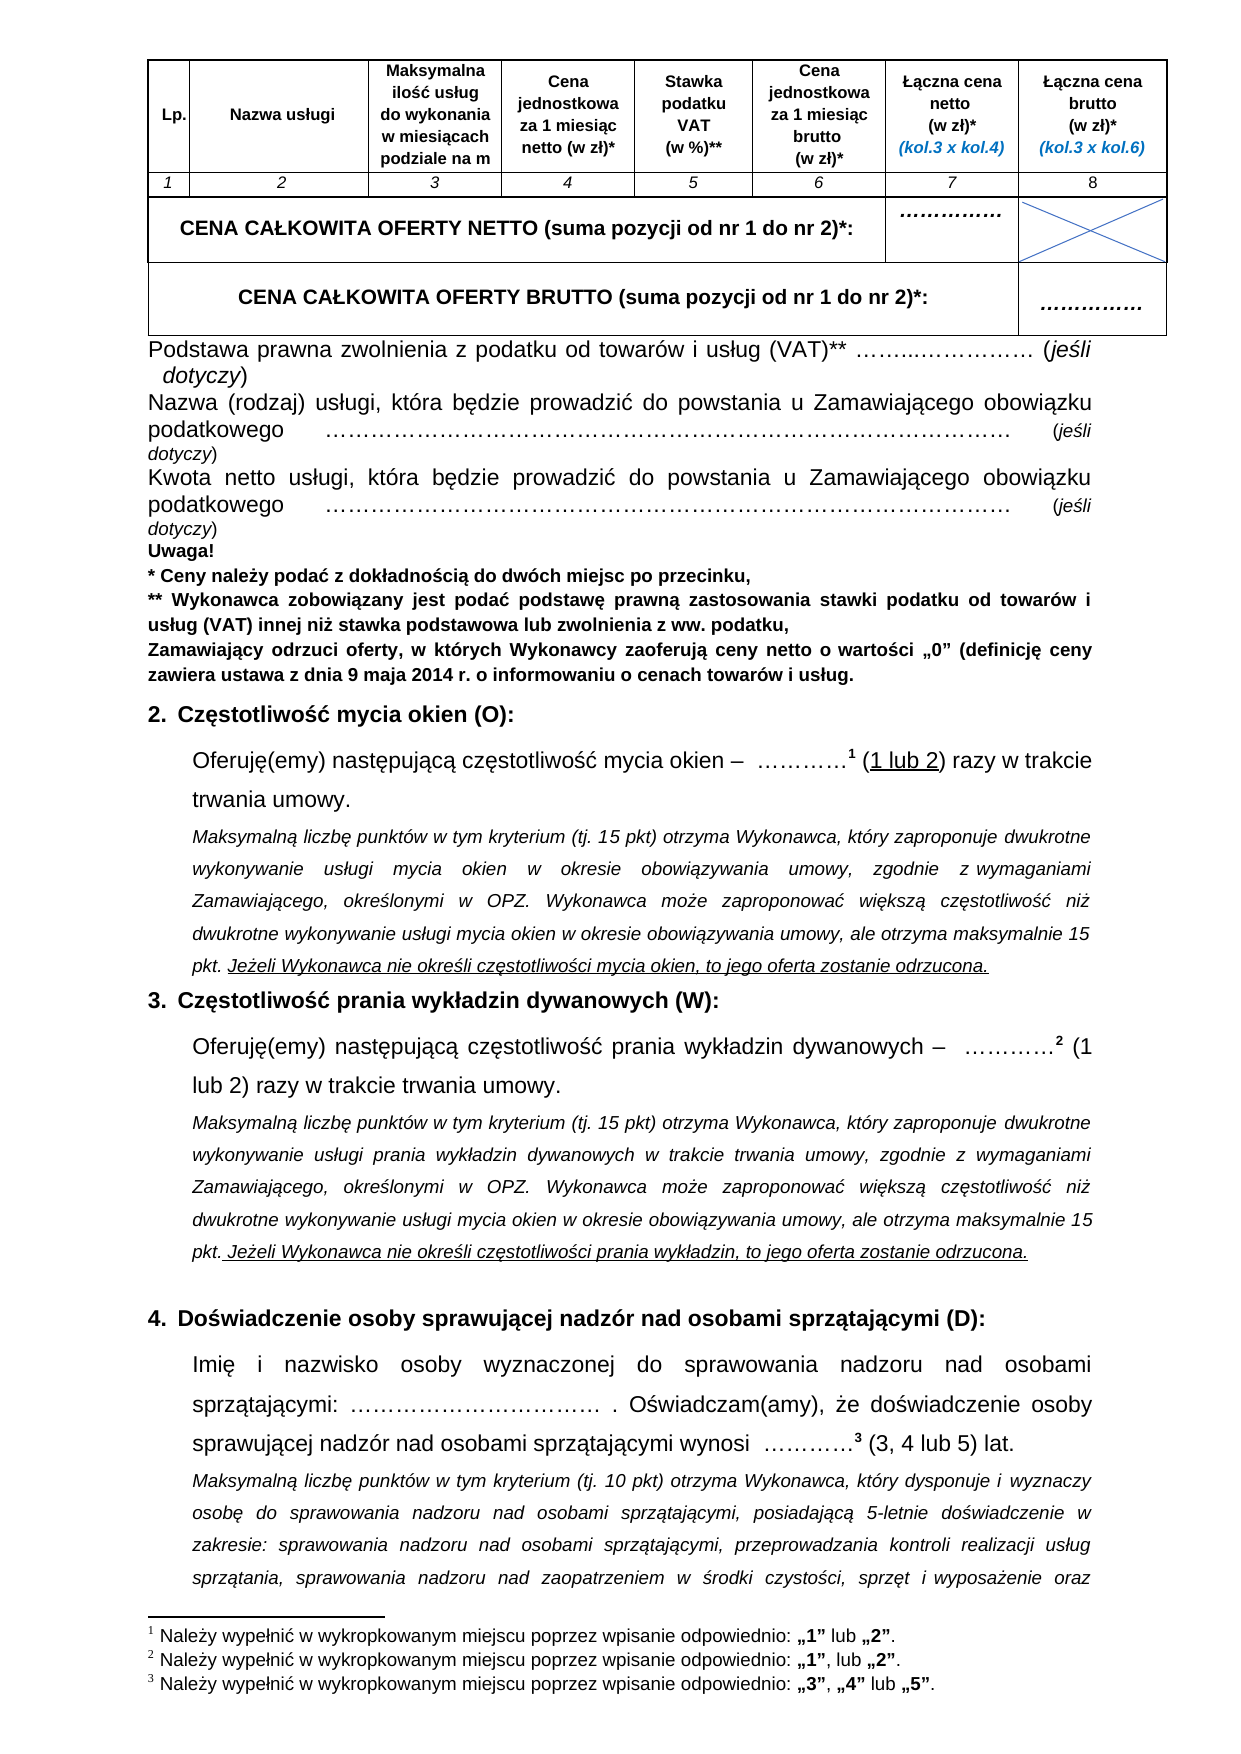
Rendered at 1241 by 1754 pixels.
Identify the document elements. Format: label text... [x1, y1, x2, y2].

table_cell 1 [149, 173, 189, 196]
text Oferuję(emy) następującą częstotliwość mycia okien – ………… (1 lub 2) razy w trakcie trwania umowy. [192, 747, 1092, 812]
table_cell CENA CAŁKOWITA OFERTY NETTO (suma pozycji od nr 1 do nr 2)*: [149, 198, 885, 262]
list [192, 1469, 1092, 1588]
table_cell [1023, 232, 1161, 262]
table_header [753, 61, 885, 172]
text Zamawiający odrzuci oferty, w których Wykonawcy zaoferują ceny netto o wartości „0” (definicję ceny zawiera ustawa z dnia 9 maja 2014 r. o informowaniu o cenach towarów i usług. [148, 639, 1092, 685]
table_cell 3 [369, 173, 501, 196]
table_cell 8 [1019, 173, 1166, 196]
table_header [502, 61, 634, 172]
text * Ceny należy podać z dokładnością do dwóch miejsc po przecinku, [148, 564, 1092, 586]
list Maksymalną liczbę punktów w tym kryterium (tj. 15 pkt) otrzyma Wykonawca, który zaproponuje dwukrotne wykonywanie usługi mycia okien w okresie obowiązywania umowy, zgodnie z wymaganiami Zamawiającego, określonymi w OPZ. Wykonawca może zaproponować większą częstotliwość niż dwukrotne wykonywanie usługi mycia okien w okresie obowiązywania umowy, ale otrzyma maksymalnie 15 pkt. Jeżeli Wykonawca nie określi częstotliwości mycia okien, to jego oferta zostanie odrzucona. [192, 826, 1092, 976]
list Częstotliwość mycia okien (O): [148, 701, 1092, 727]
table_cell CENA CAŁKOWITA OFERTY BRUTTO (suma pozycji od nr 1 do nr 2)*: [149, 263, 1018, 335]
table_header Stawka podatku VAT (w %)** [635, 61, 752, 172]
table_cell 2 [190, 173, 368, 196]
table_cell [1094, 198, 1166, 261]
list Maksymalną liczbę punktów w tym kryterium (tj. 15 pkt) otrzyma Wykonawca, który zaproponuje dwukrotne wykonywanie usługi prania wykładzin dywanowych w trakcie trwania umowy, zgodnie z wymaganiami Zamawiającego, określonymi w OPZ. Wykonawca może zaproponować większą częstotliwość niż dwukrotne wykonywanie usługi mycia okien w okresie obowiązywania umowy, ale otrzyma maksymalnie 15 pkt. Jeżeli Wykonawca nie określi częstotliwości prania wykładzin, to jego oferta zostanie odrzucona. [192, 1112, 1092, 1262]
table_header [886, 61, 1018, 172]
text Podstawa prawna zwolnienia z podatku od towarów i usług (VAT)** ……...…………… (jeśli dotyczy) [148, 336, 1092, 388]
table_cell [1019, 198, 1161, 260]
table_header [1019, 61, 1166, 172]
table_cell 7 [886, 173, 1018, 196]
table_cell …………… [886, 198, 1018, 262]
text Nazwa (rodzaj) usługi, która będzie prowadzić do powstania u Zamawiającego obowiązku podatkowego ……………………………………………………………………………… (jeśli dotyczy) [148, 388, 1092, 464]
table_header Nazwa usługi [190, 61, 368, 172]
text Kwota netto usługi, która będzie prowadzić do powstania u Zamawiającego obowiązku podatkowego ……………………………………………………………………………… (jeśli dotyczy) [148, 464, 1092, 539]
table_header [369, 61, 501, 172]
text Oferuję(emy) następującą częstotliwość prania wykładzin dywanowych – ………… (1 lub 2) razy w trakcie trwania umowy. [192, 1033, 1092, 1098]
text ** Wykonawca zobowiązany jest podać podstawę prawną zastosowania stawki podatku od towarów i usług (VAT) innej niż stawka podstawowa lub zwolnienia z ww. podatku, [148, 589, 1092, 636]
list Doświadczenie osoby sprawującej nadzór nad osobami sprzątającymi (D): [148, 1305, 1092, 1332]
table_cell 6 [753, 173, 885, 196]
table_cell …………… [1019, 263, 1166, 335]
list Częstotliwość prania wykładzin dywanowych (W): [148, 987, 1092, 1013]
text Uwaga! [148, 539, 1092, 561]
table_cell 5 [635, 173, 752, 196]
text Imię i nazwisko osoby wyznaczonej do sprawowania nadzoru nad osobami sprzątającymi: …………………………… . Oświadczam(amy), że doświadczenie osoby sprawującej nadzór nad osobami sprzątającymi wynosi ………… (3, 4 lub 5) lat. [192, 1351, 1092, 1456]
table_cell 4 [502, 173, 634, 196]
table_header Lp. [149, 61, 189, 172]
